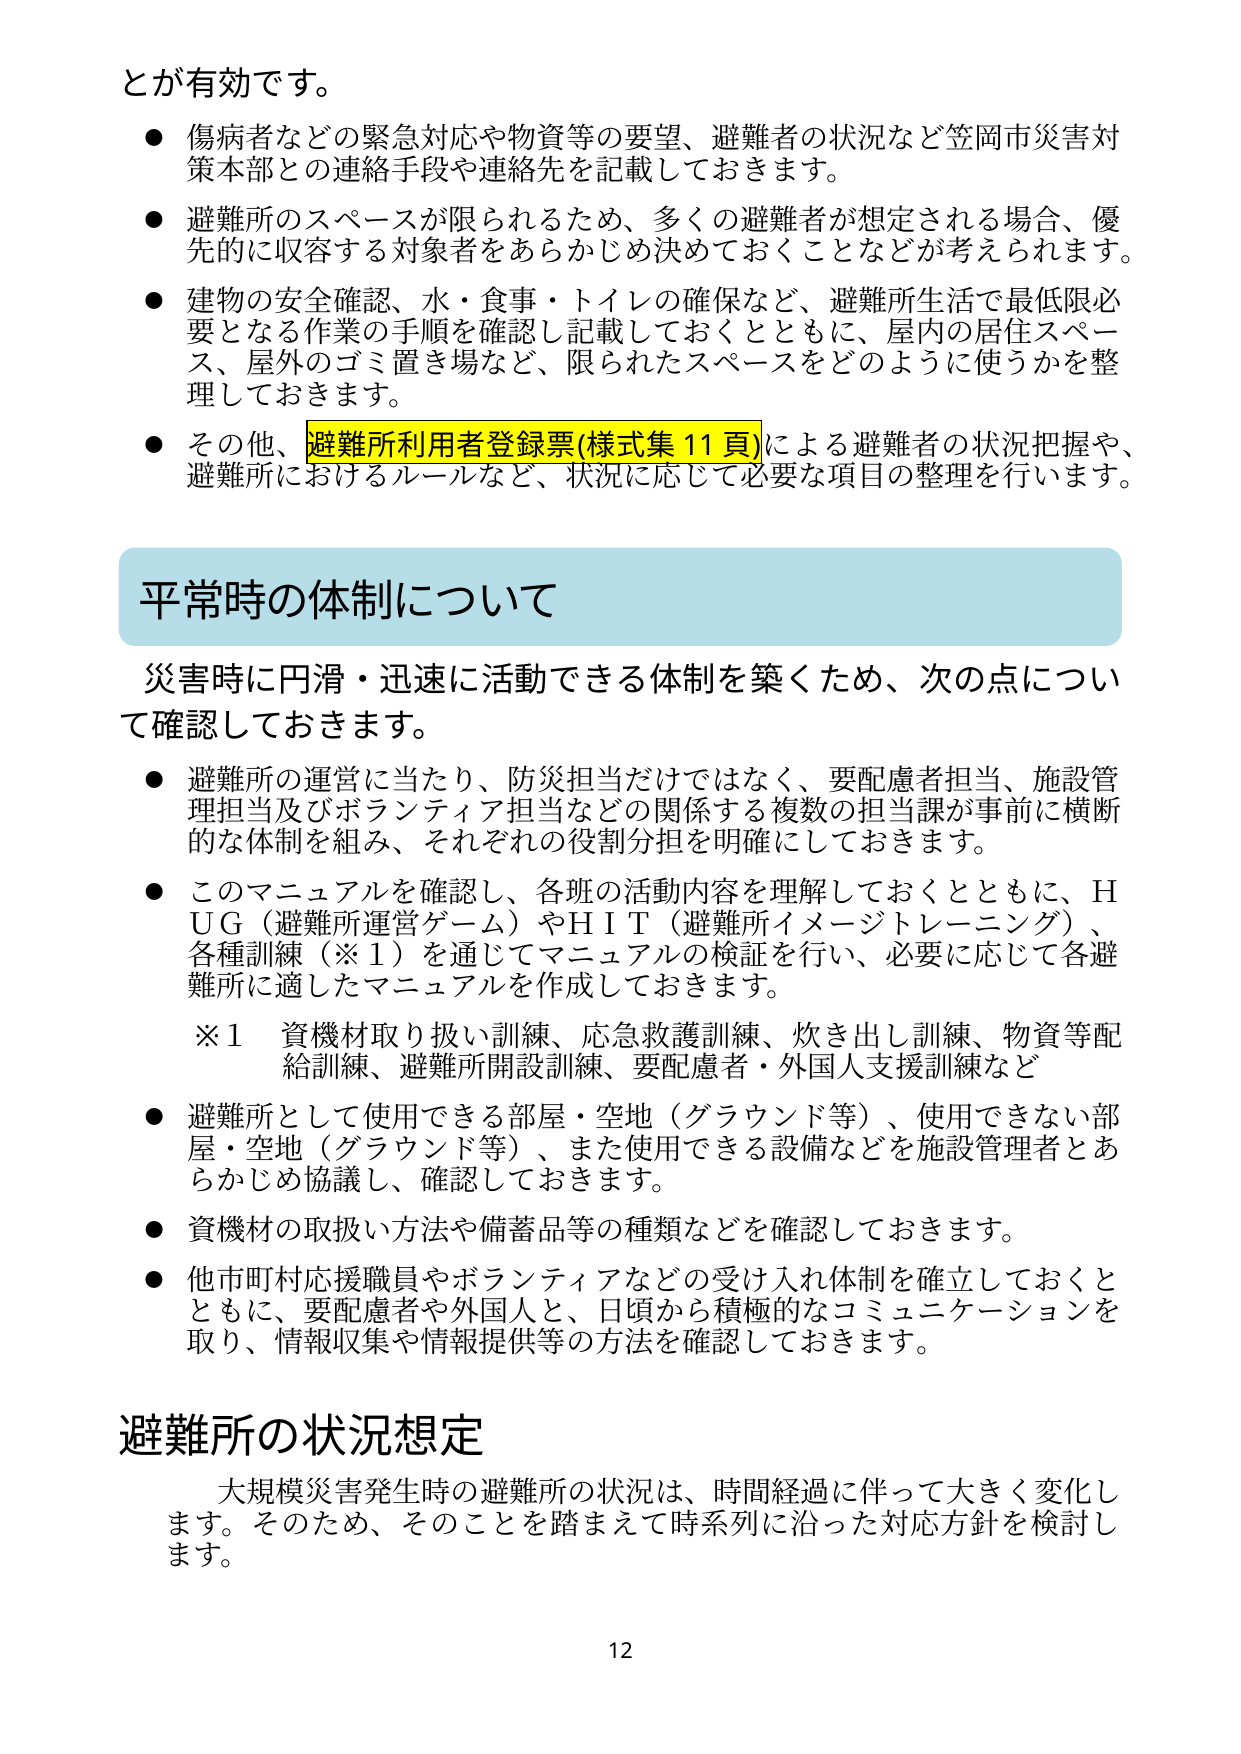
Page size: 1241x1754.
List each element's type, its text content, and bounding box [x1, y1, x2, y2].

list 他市町村応援職員やボランティアなどの受け入れ体制を確立しておくとともに、要配慮者や外国人と、日頃から積極的なコミュニケーションを取り、情報収集や情報提供等の方法を確認しておきます。 [143, 1265, 1122, 1359]
list 避難所として使用できる部屋・空地（グラウンド等）、使用できない部屋・空地（グラウンド等）、また使用できる設備などを施設管理者とあらかじめ協議し、確認しておきます。 [143, 1103, 1122, 1197]
list 資機材の取扱い方法や備蓄品等の種類などを確認しておきます。 [143, 1215, 1122, 1247]
list ※１ 資機材取り扱い訓練、応急救護訓練、炊き出し訓練、物資等配 給訓練、避難所開設訓練、要配慮者・外国人支援訓練など [195, 1022, 1122, 1084]
list このマニュアルを確認し、各班の活動内容を理解しておくとともに、ＨＵＧ（避難所運営ゲーム）やＨＩＴ（避難所イメージトレーニング）、各種訓練（※１）を通じてマニュアルの検証を行い、必要に応じて各避難所に適したマニュアルを作成しておきます。 [143, 878, 1122, 1003]
list その他、避難所利用者登録票(様式集11頁)による避難者の状況把握や、避難所におけるルールなど、状況に応じて必要な項目の整理を行います。 [143, 430, 1122, 492]
list 傷病者などの緊急対応や物資等の要望、避難者の状況など笠岡市災害対策本部との連絡手段や連絡先を記載しておきます。 [143, 124, 1122, 186]
list 建物の安全確認、水・食事・トイレの確保など、避難所生活で最低限必要となる作業の手順を確認し記載しておくとともに、屋内の居住スペース、屋外のゴミ置き場など、限られたスペースをどのように使うかを整理しておきます。 [143, 286, 1122, 411]
list 避難所の運営に当たり、防災担当だけではなく、要配慮者担当、施設管理担当及びボランティア担当などの関係する複数の担当課が事前に横断的な体制を組み、それぞれの役割分担を明確にしておきます。 [143, 765, 1122, 859]
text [118, 59, 1122, 105]
text 災害時に円滑・迅速に活動できる体制を築くため、次の点について確認しておきます。 [118, 655, 1122, 747]
text 避難所の状況想定 [118, 1428, 1122, 1459]
text 大規模災害発生時の避難所の状況は、時間経過に伴って大きく変化します。そのため、そのことを踏まえて時系列に沿った対応方針を検討します。 [118, 1478, 1122, 1572]
list 避難所のスペースが限られるため、多くの避難者が想定される場合、優先的に収容する対象者をあらかじめ決めておくことなどが考えられます。 [143, 205, 1122, 267]
